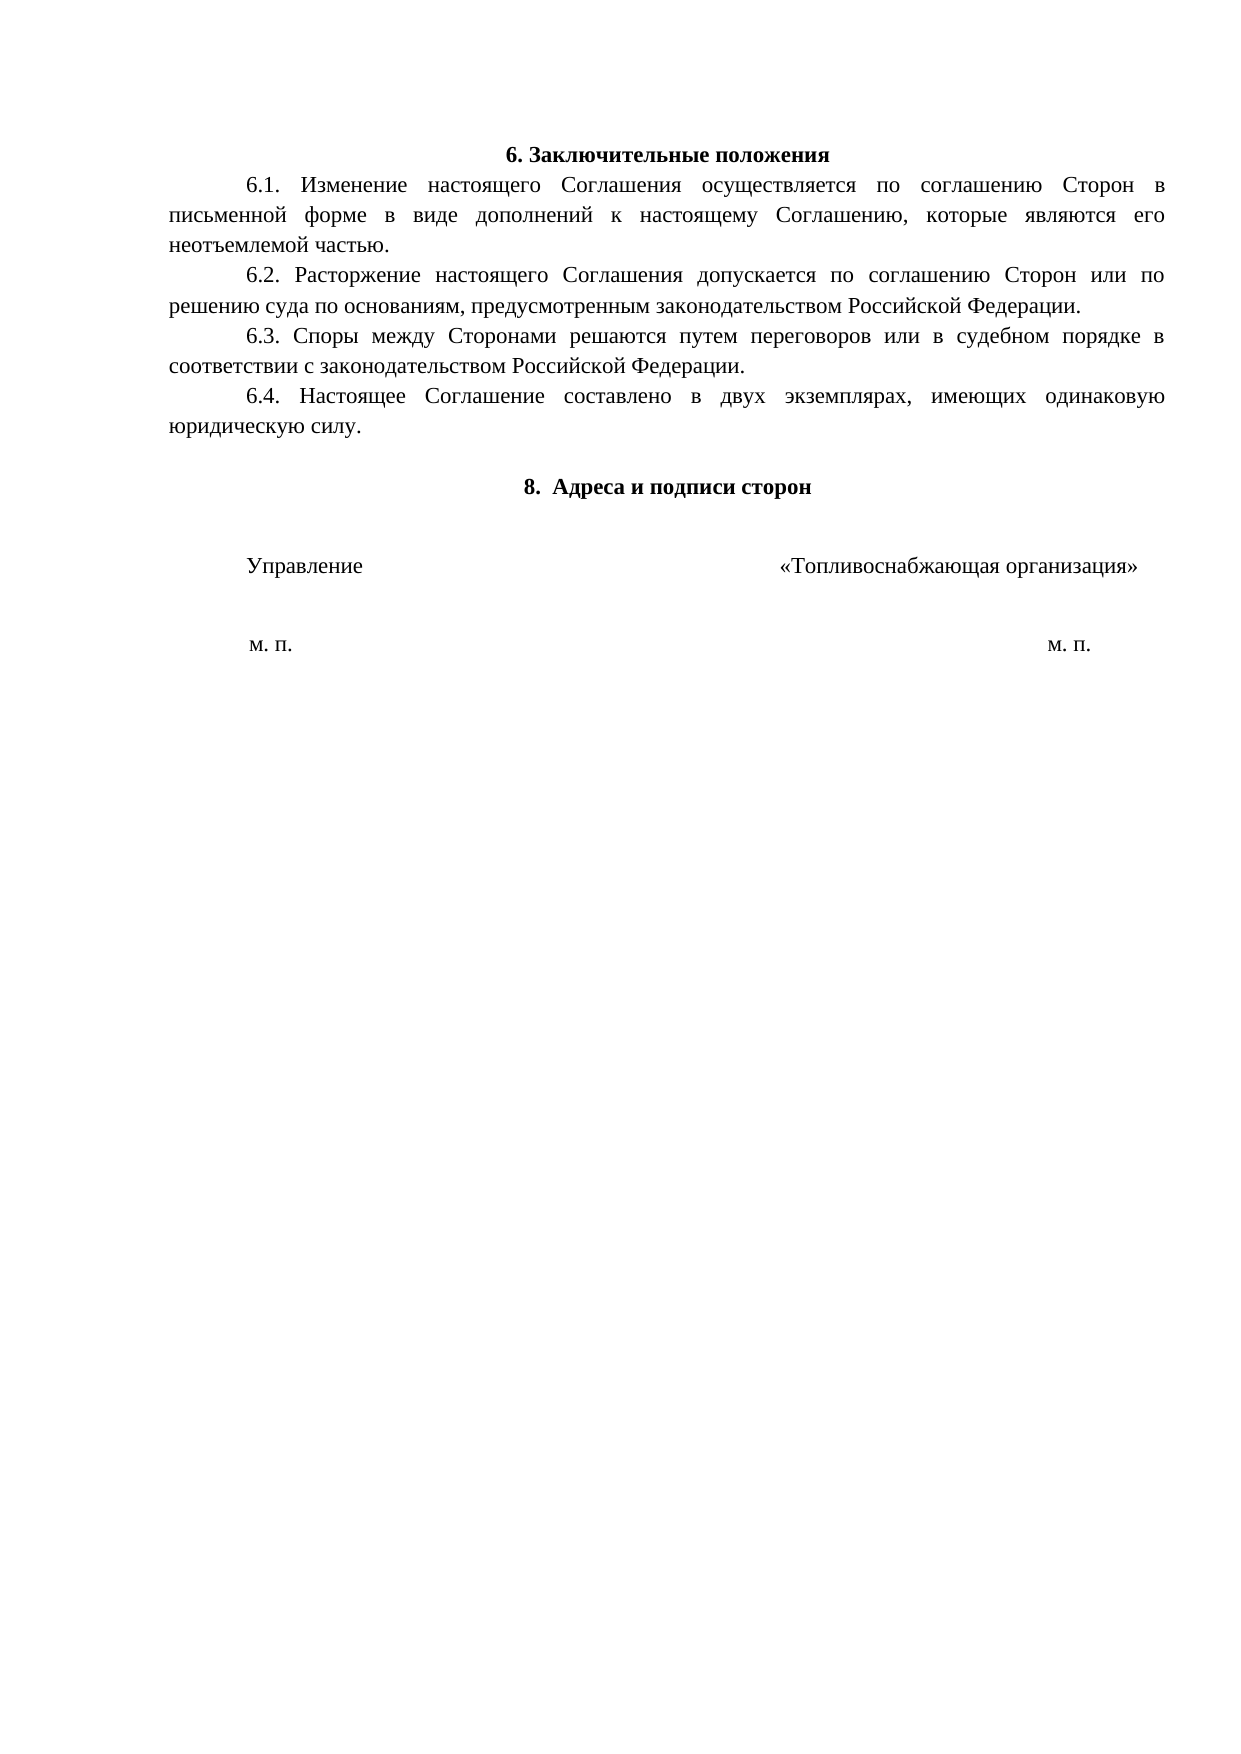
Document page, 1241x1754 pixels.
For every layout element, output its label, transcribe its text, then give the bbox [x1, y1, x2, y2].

text 6.2. Расторжение настоящего Соглашения допускается по соглашению Сторон или по решению суда по основаниям, предусмотренным законодательством Российской Федерации. [169, 262, 1167, 318]
text Управление «Топливоснабжающая организация» [169, 552, 1167, 578]
text 6.4. Настоящее Соглашение составлено в двух экземплярах, имеющих одинаковую юридическую силу. [169, 382, 1167, 439]
text м. п. м. п. [169, 631, 1167, 657]
text 8. Адреса и подписи сторон [169, 473, 1167, 499]
text 6.1. Изменение настоящего Соглашения осуществляется по соглашению Сторон в письменной форме в виде дополнений к настоящему Соглашению, которые являются его неотъемлемой частью. [169, 171, 1167, 258]
text 6.3. Споры между Сторонами решаются путем переговоров или в судебном порядке в соответствии с законодательством Российской Федерации. [169, 322, 1167, 378]
text 6. Заключительные положения [169, 141, 1167, 167]
